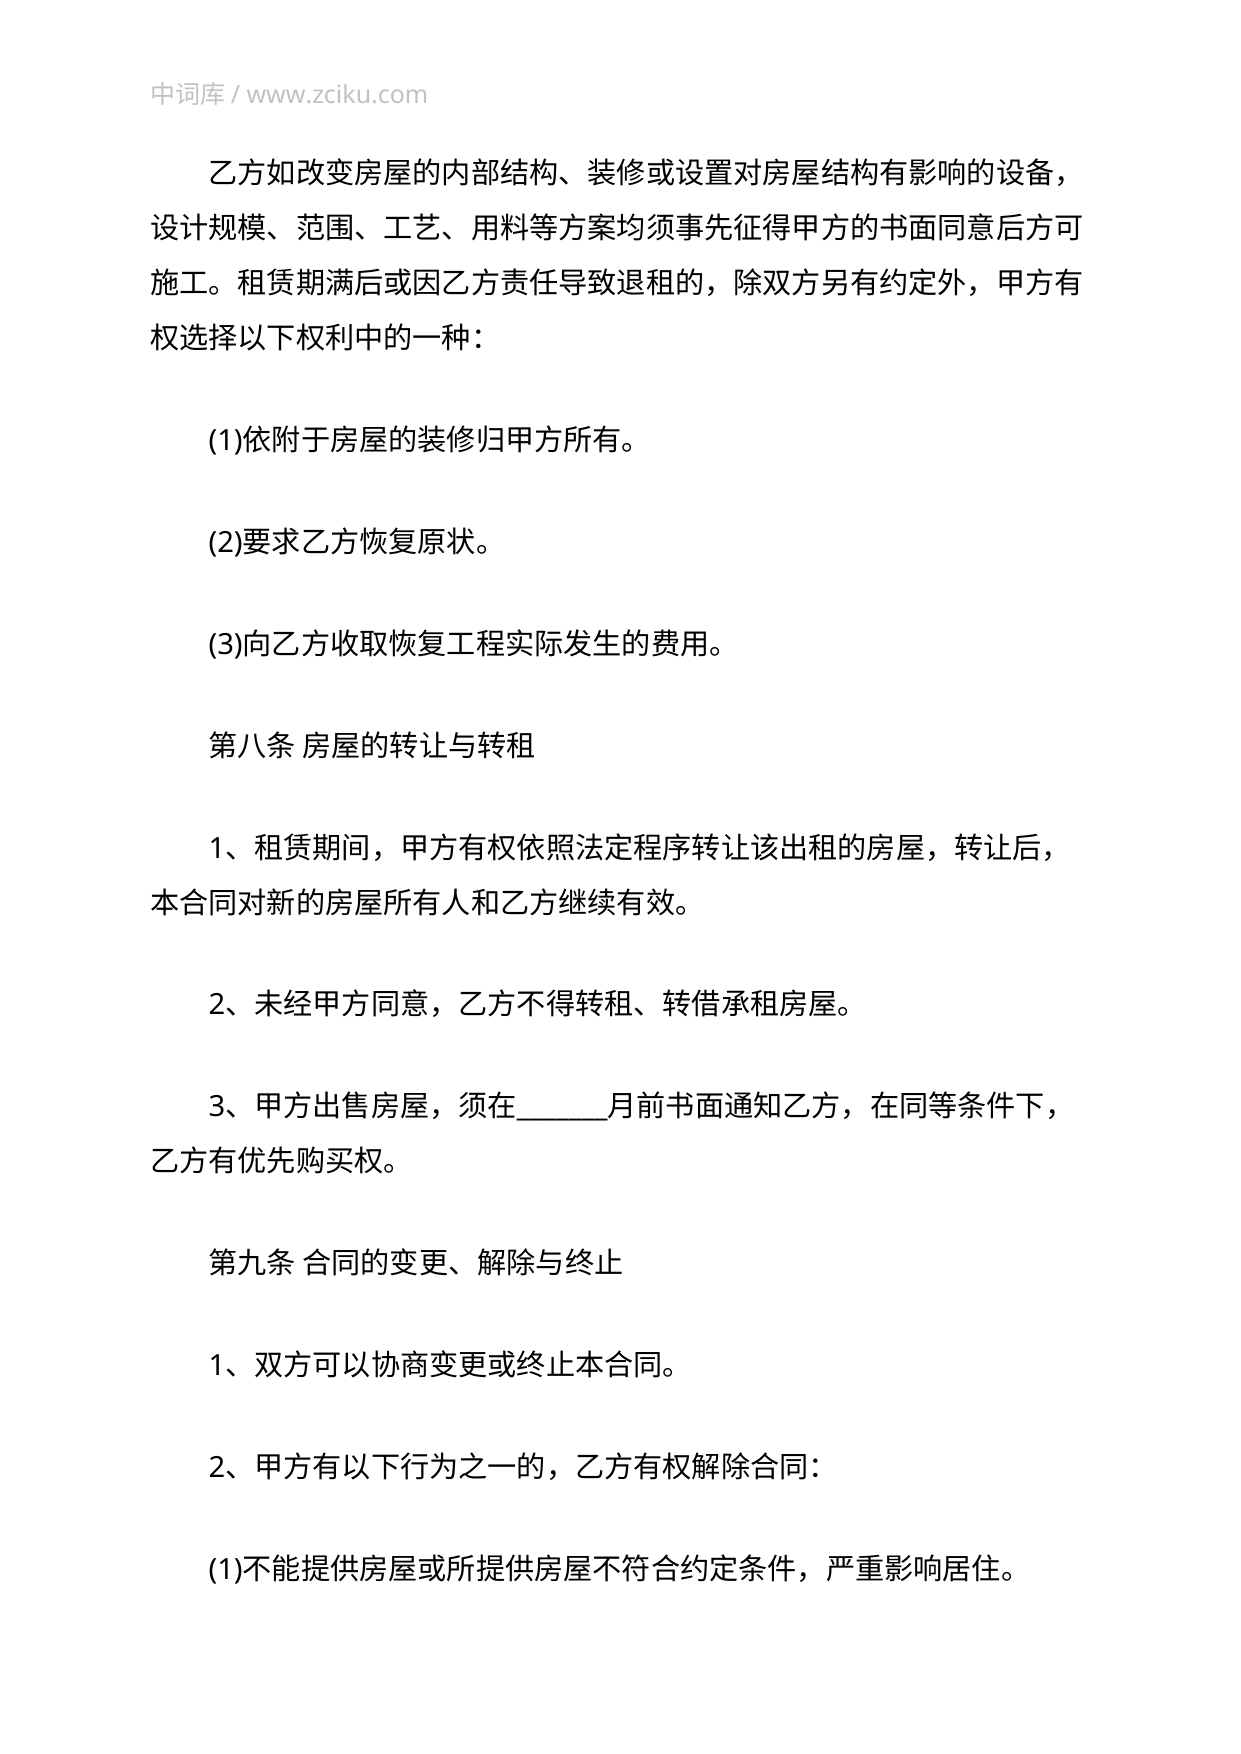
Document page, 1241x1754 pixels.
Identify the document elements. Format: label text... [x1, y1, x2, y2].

text 3、甲方出售房屋，须在_______月前书面通知乙方，在同等条件下，乙方有优先购买权。 [150, 1083, 1090, 1180]
text (2)要求乙方恢复原状。 [150, 518, 1090, 561]
text 1、双方可以协商变更或终止本合同。 [150, 1341, 1090, 1384]
text (1)依附于房屋的装修归甲方所有。 [150, 416, 1090, 459]
text 乙方如改变房屋的内部结构、装修或设置对房屋结构有影响的设备，设计规模、范围、工艺、用料等方案均须事先征得甲方的书面同意后方可施工。租赁期满后或因乙方责任导致退租的，除双方另有约定外，甲方有权选择以下权利中的一种： [150, 150, 1090, 357]
text 第八条 房屋的转让与转租 [150, 722, 1090, 765]
text (1)不能提供房屋或所提供房屋不符合约定条件，严重影响居住。 [150, 1545, 1090, 1588]
text 2、甲方有以下行为之一的，乙方有权解除合同： [150, 1443, 1090, 1486]
text 2、未经甲方同意，乙方不得转租、转借承租房屋。 [150, 981, 1090, 1023]
text 第九条 合同的变更、解除与终止 [150, 1240, 1090, 1282]
text (3)向乙方收取恢复工程实际发生的费用。 [150, 620, 1090, 663]
text 1、租赁期间，甲方有权依照法定程序转让该出租的房屋，转让后，本合同对新的房屋所有人和乙方继续有效。 [150, 824, 1090, 921]
